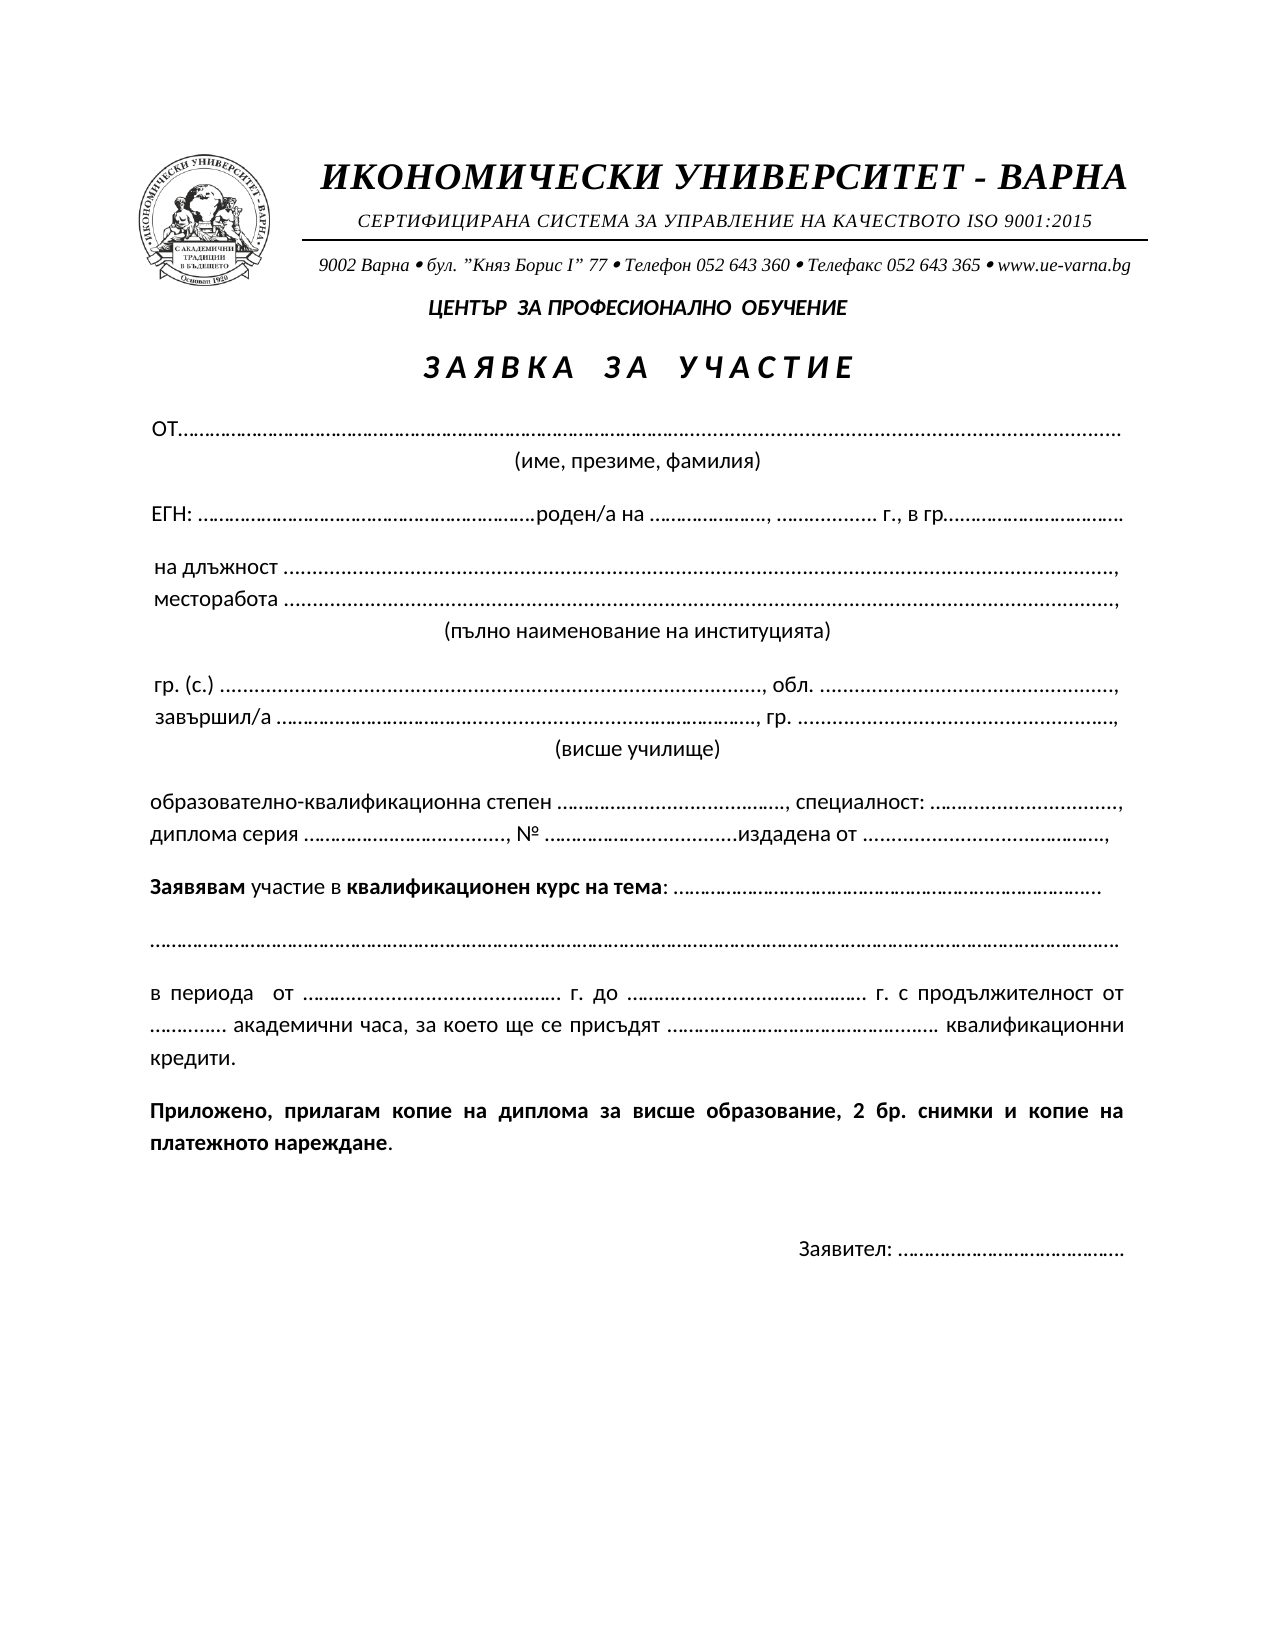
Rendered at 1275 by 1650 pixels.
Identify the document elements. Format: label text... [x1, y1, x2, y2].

text Заявявам участие в квалификационен курс на тема: ……………………………………………………………………... [150, 872, 1125, 900]
text ОТ……………………………………………………………………………………............................................................................ (име, презиме, фамилия) [150, 414, 1125, 474]
text …………………………………………………………………………………………………………………………………………………………………. [150, 925, 1125, 953]
text З А Я В К А З А У Ч А С Т И Е [150, 346, 1125, 387]
table_cell 9002 Варна бул. ”Княз Борис I” 77 Телефон 052 643 360 Телефакс 052 643 365 www.ue-varna.bg [302, 241, 1148, 293]
text образователно-квалификационна степен …………......................……., специалност: ……..........................., диплома серия ……………..………..........., № ……………….................издадена от ..............................…………., [150, 787, 1125, 847]
text Приложено, прилагам копие на диплома за висше образование, 2 бр. снимки и копие на платежното нареждане. [150, 1096, 1125, 1156]
picture [138, 154, 270, 286]
table_header [128, 150, 302, 293]
table_header ИКОНОМИЧЕСКИ УНИВЕРСИТЕТ - ВАРНА [302, 150, 1148, 205]
table_cell Сертифицирана система за управление на качеството ISO 9001:2015 [302, 205, 1148, 239]
text ЕГН: ……………………………………………………….роден/а на …………………., ……............ г., в гр……………………………. [150, 499, 1125, 527]
text гр. (с.) .............................................................................................., обл. ..................................................., завършил/а ………………………………..............................…………………., гр. ....................................................…, (висше училище) [150, 670, 1125, 762]
text в периода от ………...............................…… г. до ……….........................……… г. с продължителност от …….....… академични часа, за което ще се присъдят …………………………………….....…. квалификационни кредити. [150, 978, 1125, 1071]
text ЦЕНТЪР ЗА ПРОФЕСИОНАЛНО ОБУЧЕНИЕ [150, 293, 1125, 321]
text Заявител: ……………………………………. [150, 1234, 1125, 1262]
text на длъжност ................................................................................................................................................, месторабота ................................................................................................................................................, (пълно наименование на институцията) [150, 552, 1125, 645]
